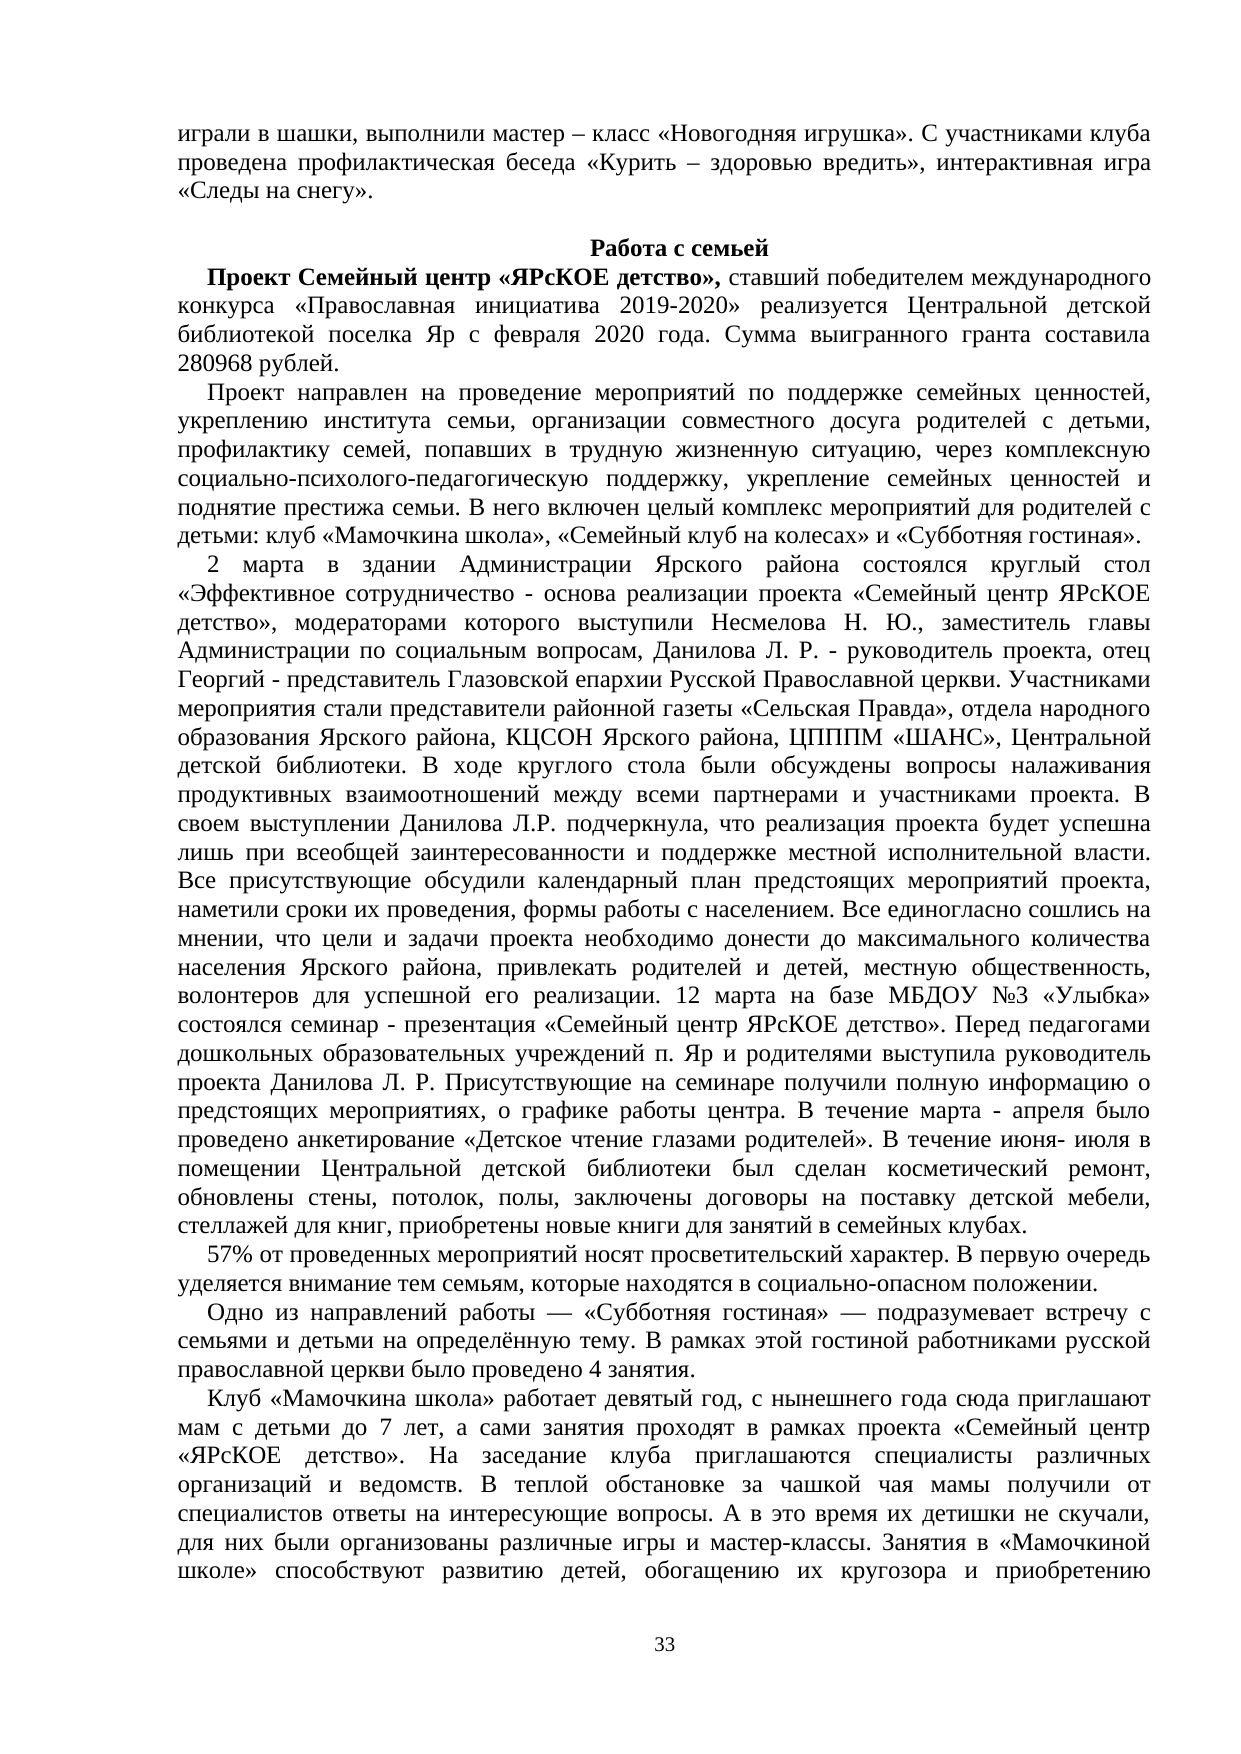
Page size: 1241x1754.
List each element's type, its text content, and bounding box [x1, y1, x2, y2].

text Проект направлен на проведение мероприятий по поддержке семейных ценностей, укреплению института семьи, организации совместного досуга родителей с детьми, профилактику семей, попавших в трудную жизненную ситуацию, через комплексную социально-психолого-педагогическую поддержку, укрепление семейных ценностей и поднятие престижа семьи. В него включен целый комплекс мероприятий для родителей с детьми: клуб «Мамочкина школа», «Семейный клуб на колесах» и «Субботняя гостиная». [177, 377, 1152, 549]
text 2 марта в здании Администрации Ярского района состоялся круглый стол «Эффективное сотрудничество - основа реализации проекта «Семейный центр ЯРсКОЕ детство», модераторами которого выступили Несмелова Н. Ю., заместитель главы Администрации по социальным вопросам, Данилова Л. Р. - руководитель проекта, отец Георгий - представитель Глазовской епархии Русской Православной церкви. Участниками мероприятия стали представители районной газеты «Сельская Правда», отдела народного образования Ярского района, КЦСОН Ярского района, ЦПППМ «ШАНС», Центральной детской библиотеки. В ходе круглого стола были обсуждены вопросы налаживания продуктивных взаимоотношений между всеми партнерами и участниками проекта. В своем выступлении Данилова Л.Р. подчеркнула, что реализация проекта будет успешна лишь при всеобщей заинтересованности и поддержке местной исполнительной власти. Все присутствующие обсудили календарный план предстоящих мероприятий проекта, наметили сроки их проведения, формы работы с населением. Все единогласно сошлись на мнении, что цели и задачи проекта необходимо донести до максимального количества населения Ярского района, привлекать родителей и детей, местную общественность, волонтеров для успешной его реализации. 12 марта на базе МБДОУ №3 «Улыбка» состоялся семинар - презентация «Семейный центр ЯРсКОЕ детство». Перед педагогами дошкольных образовательных учреждений п. Яр и родителями выступила руководитель проекта Данилова Л. Р. Присутствующие на семинаре получили полную информацию о предстоящих мероприятиях, о графике работы центра. В течение марта - апреля было проведено анкетирование «Детское чтение глазами родителей». В течение июня- июля в помещении Центральной детской библиотеки был сделан косметический ремонт, обновлены стены, потолок, полы, заключены договоры на поставку детской мебели, стеллажей для книг, приобретены новые книги для занятий в семейных клубах. [177, 549, 1152, 1239]
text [177, 118, 1152, 204]
text 57% от проведенных мероприятий носят просветительский характер. В первую очередь уделяется внимание тем семьям, которые находятся в социально-опасном положении. [177, 1239, 1152, 1297]
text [177, 1383, 1152, 1584]
text Одно из направлений работы — «Субботняя гостиная» — подразумевает встречу с семьями и детьми на определённую тему. В рамках этой гостиной работниками русской православной церкви было проведено 4 занятия. [177, 1297, 1152, 1383]
text Работа с семьей [177, 233, 1152, 262]
text Проект Семейный центр «ЯРсКОЕ детство», ставший победителем международного конкурса «Православная инициатива 2019-2020» реализуется Центральной детской библиотекой поселка Яр с февраля 2020 года. Сумма выигранного гранта составила 280968 рублей. [177, 262, 1152, 377]
